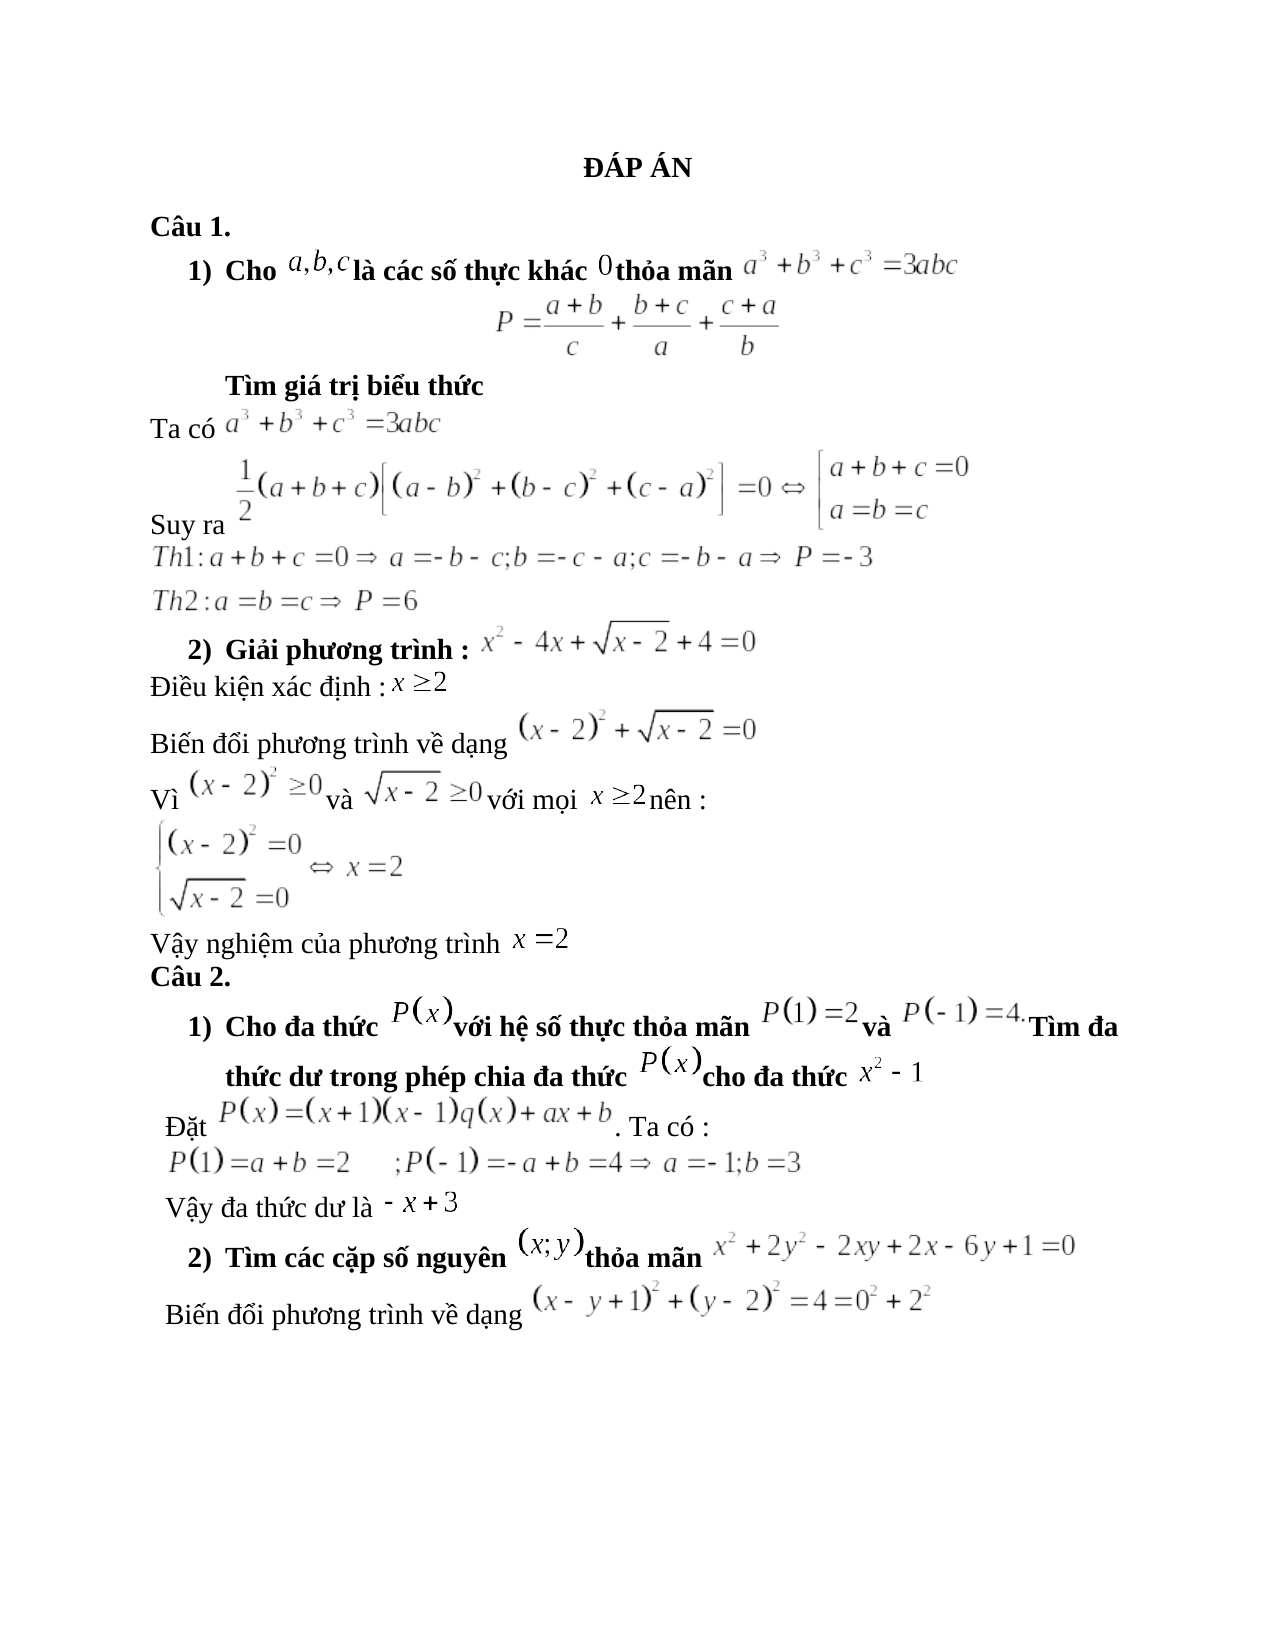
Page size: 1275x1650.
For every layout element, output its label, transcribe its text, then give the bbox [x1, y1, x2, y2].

list Đặt . Ta có : [165, 1093, 1125, 1143]
text Vậy nghiệm của phương trình [150, 922, 1125, 959]
text Câu 2. [150, 959, 1125, 993]
text Biến đổi phương trình về dạng [150, 703, 1125, 759]
text Suy ra [150, 445, 1125, 541]
text Câu 1. [150, 209, 1125, 243]
text Điều kiện xác định : [150, 666, 1125, 703]
text Ta có [150, 401, 1125, 445]
list Cho đa thức với hệ số thực thỏa mãn và Tìm đa thức dư trong phép chia đa thức cho đa thức [187, 993, 1125, 1093]
text Vì và với mọi nên : [150, 759, 1125, 816]
list Giải phương trình : [187, 617, 1125, 666]
list Tìm các cặp số nguyên thỏa mãn [187, 1224, 1125, 1274]
list Biến đổi phương trình về dạng [165, 1274, 1125, 1330]
list Tìm giá trị biểu thức [225, 287, 1125, 401]
text ĐÁP ÁN [150, 150, 1125, 183]
list Cho là các số thực khác thỏa mãn [187, 243, 1125, 287]
list Vậy đa thức dư là [165, 1187, 1125, 1224]
